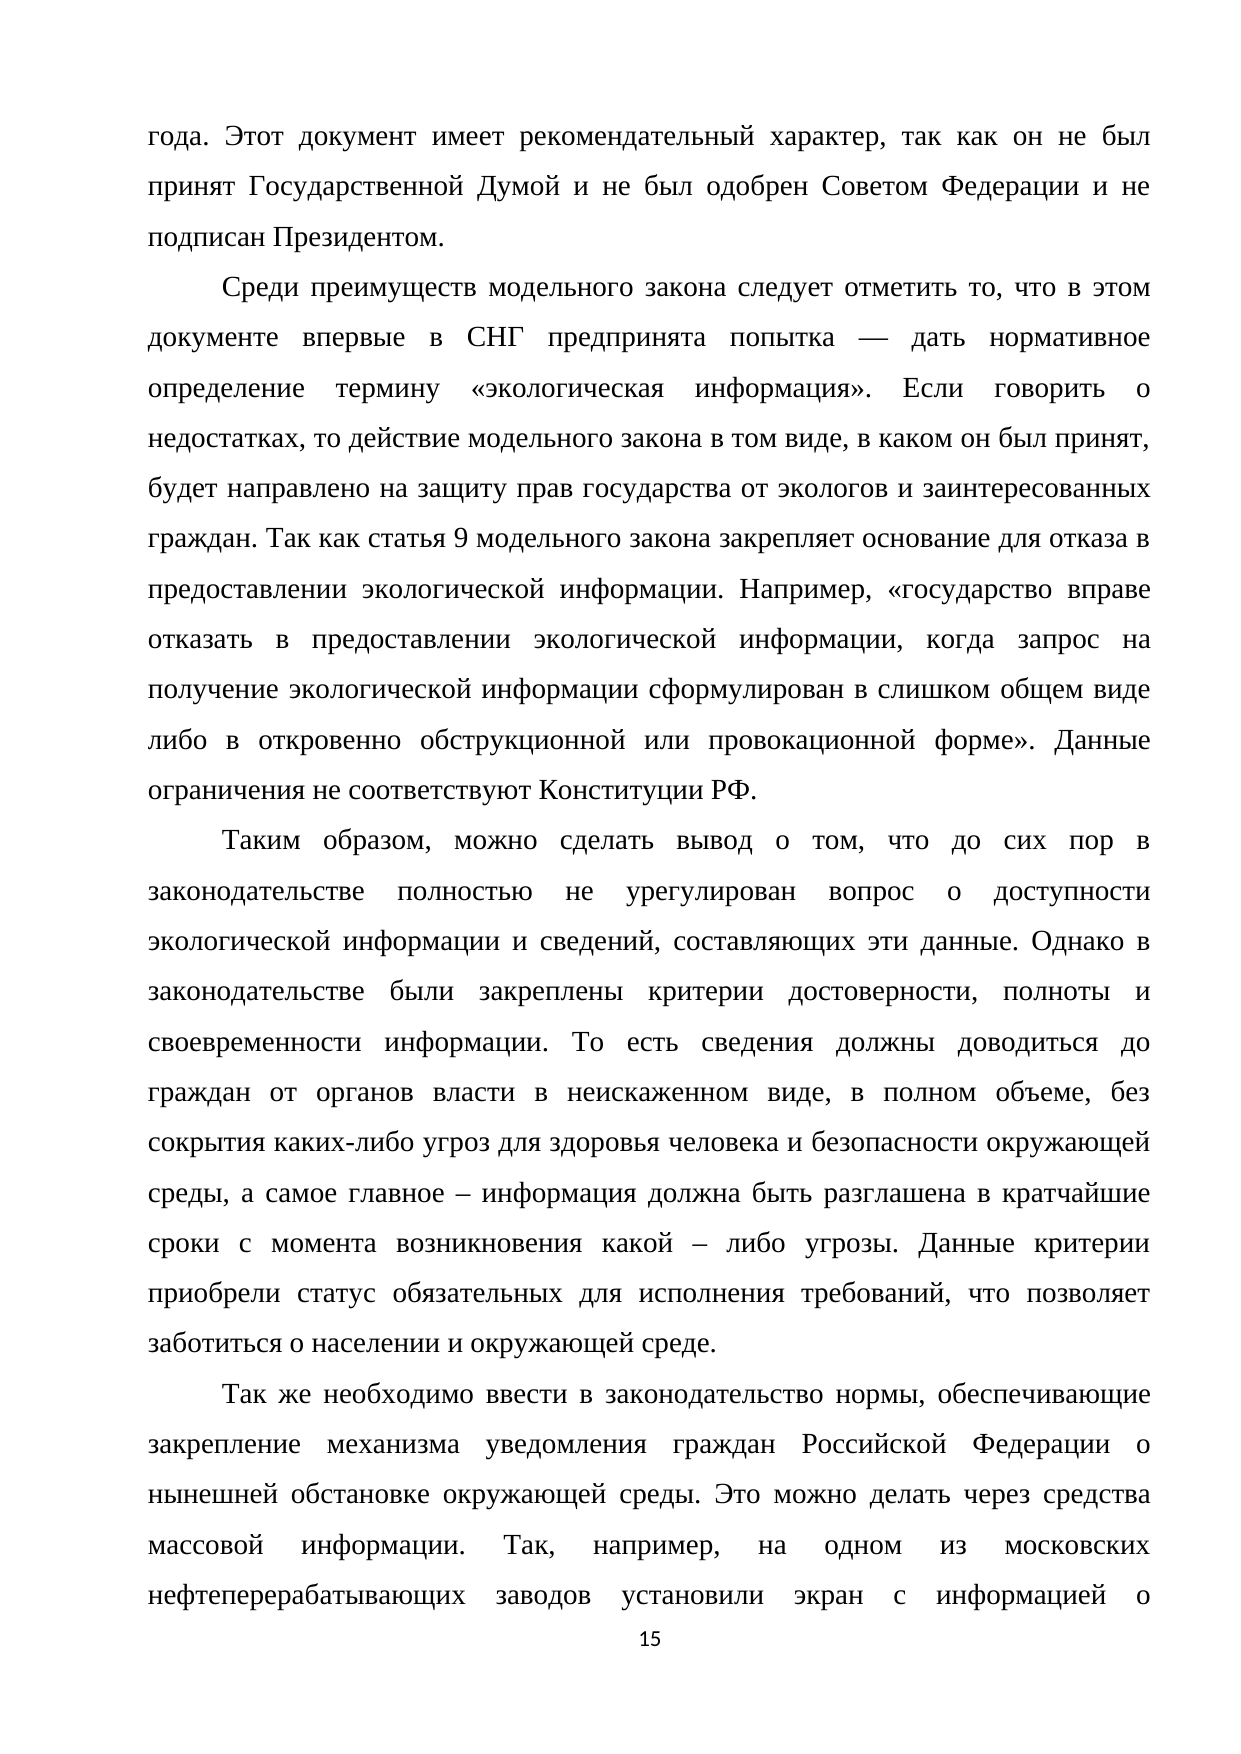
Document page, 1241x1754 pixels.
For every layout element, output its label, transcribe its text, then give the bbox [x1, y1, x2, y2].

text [148, 118, 1152, 252]
text Таким образом, можно сделать вывод о том, что до сих пор в законодательстве полностью не урегулирован вопрос о доступности экологической информации и сведений, составляющих эти данные. Однако в законодательстве были закреплены критерии достоверности, полноты и своевременности информации. То есть сведения должны доводиться до граждан от органов власти в неискаженном виде, в полном объеме, без сокрытия каких-либо угроз для здоровья человека и безопасности окружающей среды, а самое главное – информация должна быть разглашена в кратчайшие сроки с момента возникновения какой – либо угрозы. Данные критерии приобрели статус обязательных для исполнения требований, что позволяет заботиться о населении и окружающей среде. [148, 822, 1152, 1359]
text Среди преимуществ модельного закона следует отметить то, что в этом документе впервые в СНГ предпринята попытка — дать нормативное определение термину «экологическая информация». Если говорить о недостатках, то действие модельного закона в том виде, в каком он был принят, будет направлено на защиту прав государства от экологов и заинтересованных граждан. Так как статья 9 модельного закона закрепляет основание для отказа в предоставлении экологической информации. Например, «государство вправе отказать в предоставлении экологической информации, когда запрос на получение экологической информации сформулирован в слишком общем виде либо в откровенно обструкционной или провокационной форме». Данные ограничения не соответствуют Конституции РФ. [148, 269, 1152, 806]
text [148, 1376, 1152, 1611]
